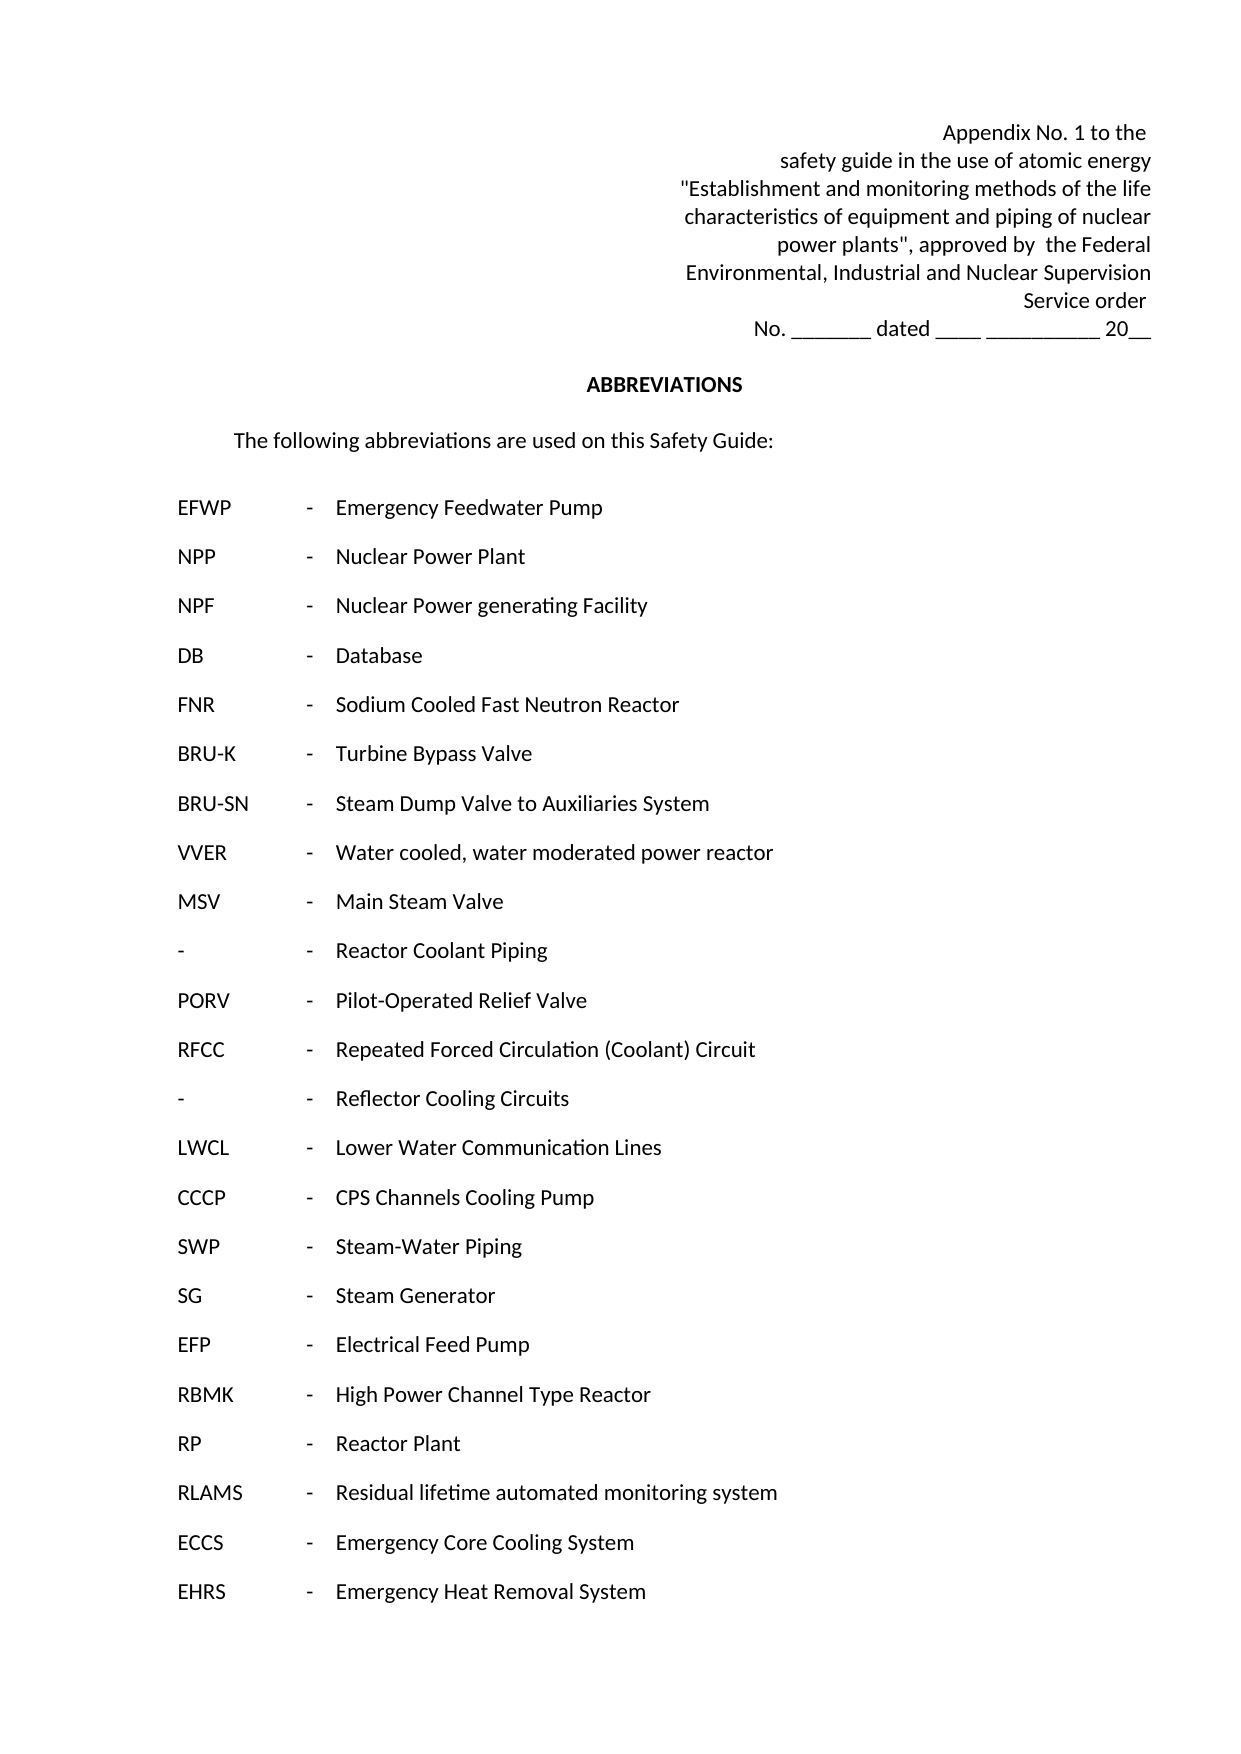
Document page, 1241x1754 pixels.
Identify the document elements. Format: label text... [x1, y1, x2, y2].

table_cell Water cooled, water moderated power reactor [329, 827, 1114, 877]
table_cell - [290, 926, 329, 975]
table_cell Emergency Heat Removal System [329, 1566, 1114, 1616]
table_cell - [290, 581, 329, 630]
text The following abbreviations are used on this Safety Guide: [177, 426, 1152, 454]
table_cell VVER [171, 827, 290, 877]
table_cell - [290, 630, 329, 679]
table_cell CPS Channels Cooling Pump [329, 1172, 1114, 1221]
table_cell Nuclear Power Plant [329, 532, 1114, 581]
table_cell RBMK [171, 1369, 290, 1418]
table_cell FNR [171, 680, 290, 729]
table_cell Electrical Feed Pump [329, 1320, 1114, 1369]
table_cell EHRS [171, 1566, 290, 1616]
table_cell RP [171, 1419, 290, 1468]
table_cell NPP [171, 532, 290, 581]
text Appendix No. 1 to the safety guide in the use of atomic energy "Establishment and monitoring methods of the life characteristics of equipment and piping of nuclear power plants", approved by the Federal Environmental, Industrial and Nuclear Supervision Service order No. _______ dated ____ __________ 20__ [664, 118, 1152, 342]
table_cell - [290, 1419, 329, 1468]
table_cell Reactor Plant [329, 1419, 1114, 1468]
table_cell Nuclear Power generating Facility [329, 581, 1114, 630]
table_cell DB [171, 630, 290, 679]
table_cell Turbine Bypass Valve [329, 729, 1114, 778]
title ABBREVIATIONS [177, 370, 1152, 398]
table_cell - [290, 1468, 329, 1517]
table_cell Emergency Core Cooling System [329, 1517, 1114, 1566]
table_cell LWCL [171, 1123, 290, 1172]
table_header Emergency Feedwater Pump [329, 483, 1114, 532]
table_cell RFCC [171, 1024, 290, 1074]
table_cell - [290, 1024, 329, 1074]
table_cell NPF [171, 581, 290, 630]
table_cell Database [329, 630, 1114, 679]
table_cell BRU-K [171, 729, 290, 778]
table_cell Steam-Water Piping [329, 1221, 1114, 1271]
table_cell - [290, 1221, 329, 1271]
table_cell - [290, 729, 329, 778]
table_cell PORV [171, 975, 290, 1024]
table_cell - [290, 877, 329, 926]
table_cell - [290, 827, 329, 877]
table_cell Main Steam Valve [329, 877, 1114, 926]
table_cell CCCP [171, 1172, 290, 1221]
table_cell - [290, 975, 329, 1024]
table_cell Steam Dump Valve to Auxiliaries System [329, 778, 1114, 827]
table_cell RLAMS [171, 1468, 290, 1517]
table_cell - [290, 680, 329, 729]
table_cell ECCS [171, 1517, 290, 1566]
table_cell - [290, 1271, 329, 1320]
table_header - [290, 483, 329, 532]
table_cell Lower Water Communication Lines [329, 1123, 1114, 1172]
table_cell - [290, 1517, 329, 1566]
table_cell Reflector Cooling Circuits [329, 1074, 1114, 1123]
table_cell - [290, 778, 329, 827]
table_cell - [290, 532, 329, 581]
table_cell Reactor Coolant Piping [329, 926, 1114, 975]
table_cell High Power Channel Type Reactor [329, 1369, 1114, 1418]
table_cell SG [171, 1271, 290, 1320]
table_cell SWP [171, 1221, 290, 1271]
table_header EFWP [171, 483, 290, 532]
table_cell EFP [171, 1320, 290, 1369]
table_cell Steam Generator [329, 1271, 1114, 1320]
table_cell - [290, 1566, 329, 1616]
table_cell - [290, 1320, 329, 1369]
table_cell MSV [171, 877, 290, 926]
table_cell - [290, 1369, 329, 1418]
table_cell - [290, 1123, 329, 1172]
table_cell BRU-SN [171, 778, 290, 827]
table_cell - [290, 1172, 329, 1221]
table_cell Sodium Cooled Fast Neutron Reactor [329, 680, 1114, 729]
table_cell - [171, 1074, 290, 1123]
table_cell Residual lifetime automated monitoring system [329, 1468, 1114, 1517]
table_cell Pilot-Operated Relief Valve [329, 975, 1114, 1024]
table_cell - [171, 926, 290, 975]
table_cell - [290, 1074, 329, 1123]
table_cell Repeated Forced Circulation (Coolant) Circuit [329, 1024, 1114, 1074]
